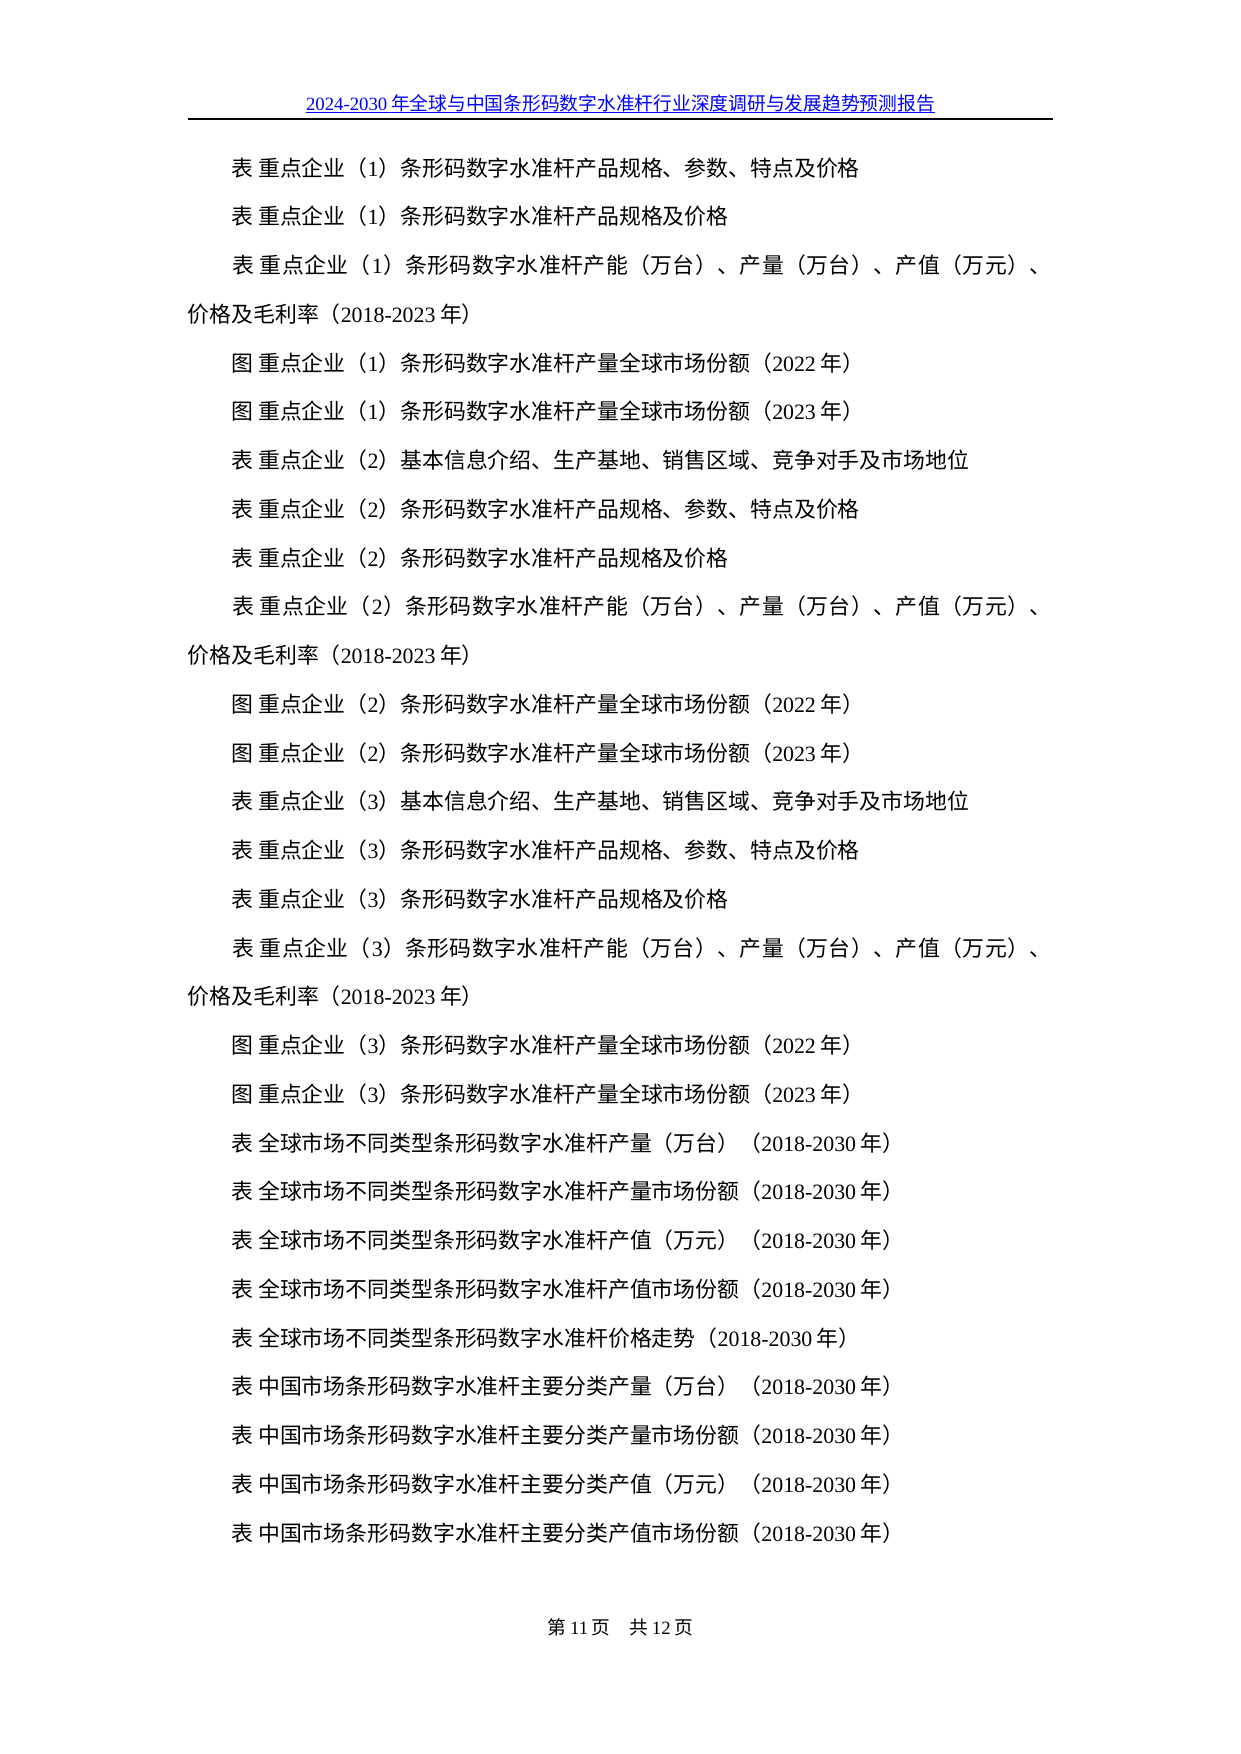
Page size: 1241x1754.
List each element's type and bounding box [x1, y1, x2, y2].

text [187, 150, 1053, 1548]
